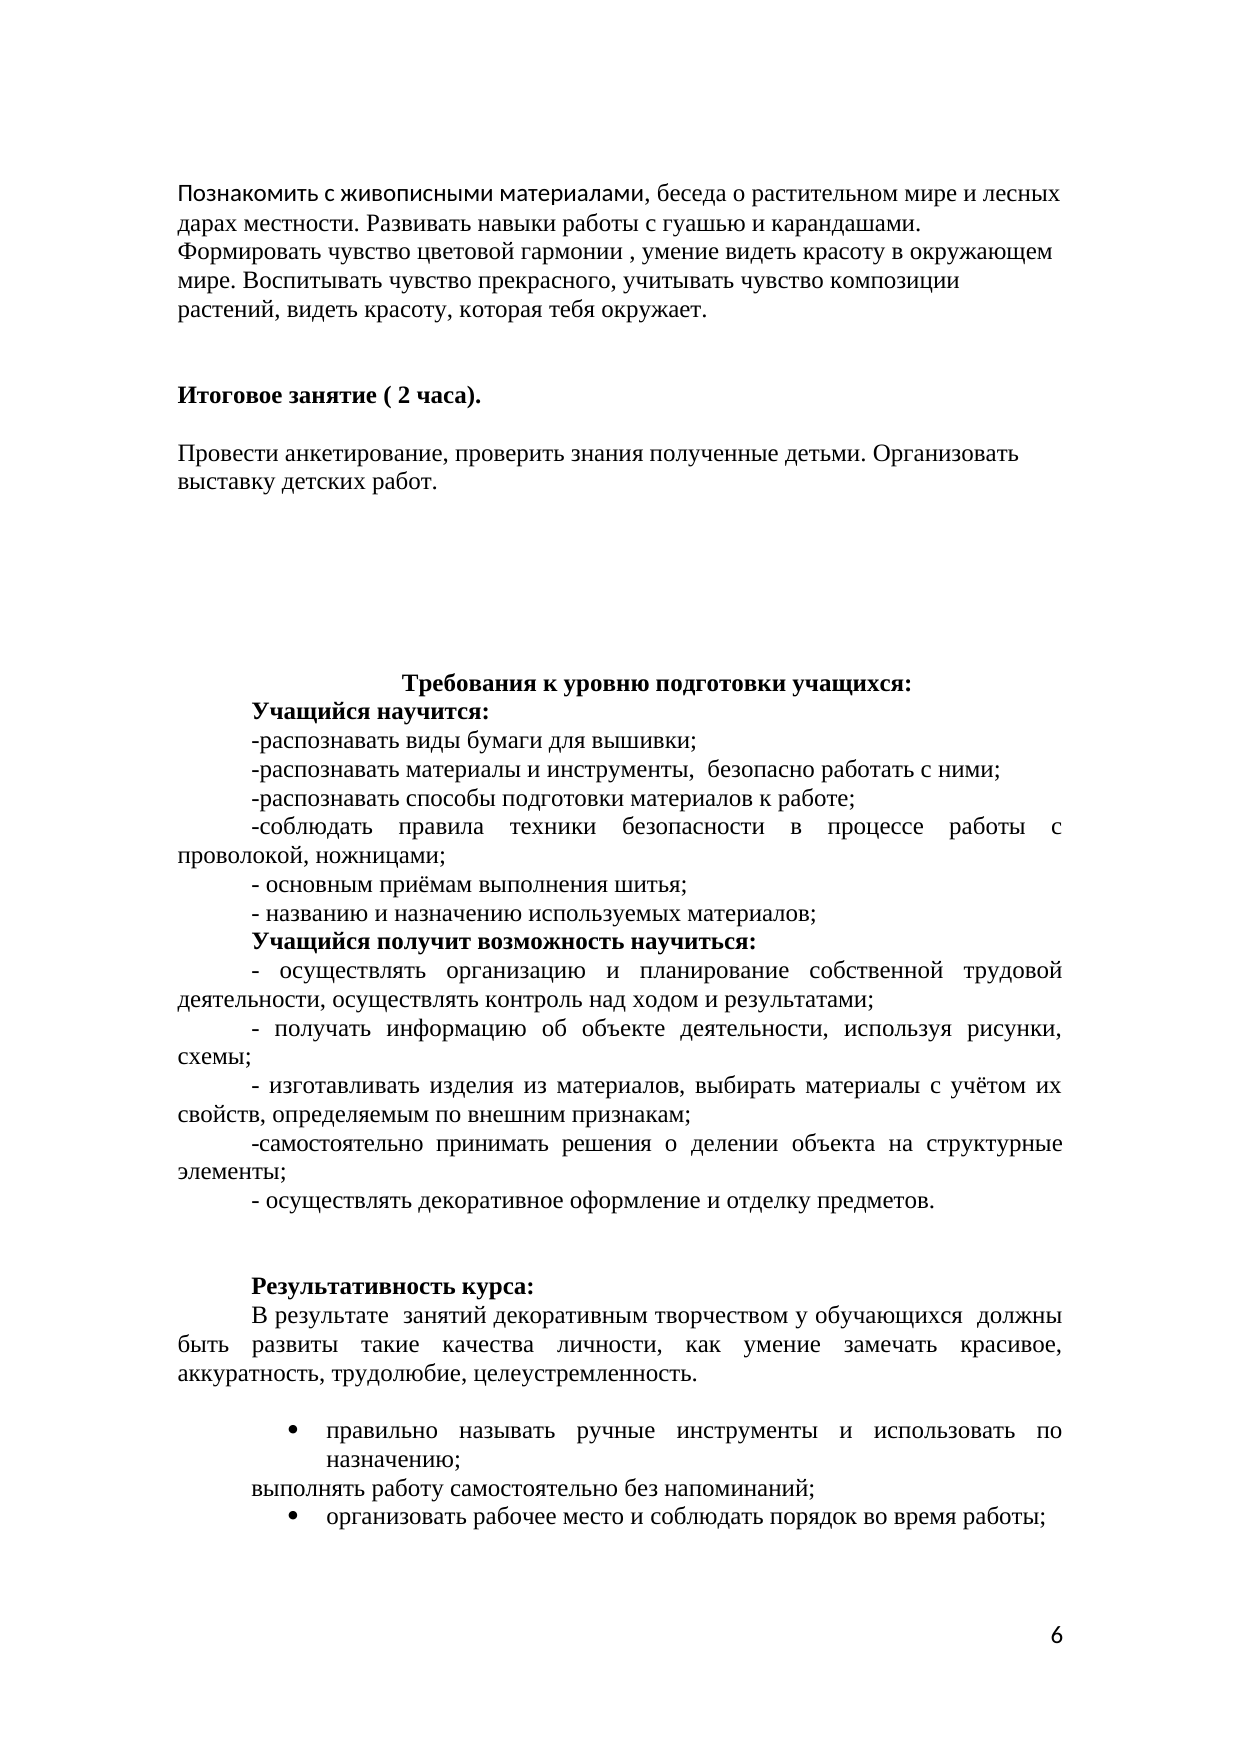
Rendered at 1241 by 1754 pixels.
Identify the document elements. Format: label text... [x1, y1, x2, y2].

text -самостоятельно принимать решения о делении объекта на структурные элементы; [177, 1128, 1063, 1185]
list правильно называть ручные инструменты и использовать по назначению; [288, 1415, 1063, 1473]
text Итоговое занятие ( 2 часа). [177, 380, 1063, 409]
text В результате занятий декоративным творчеством у обучающихся должны быть развиты такие качества личности, как умение замечать красивое, аккуратность, трудолюбие, целеустремленность. [177, 1300, 1063, 1386]
text - осуществлять организацию и планирование собственной трудовой деятельности, осуществлять контроль над ходом и результатами; [177, 955, 1063, 1013]
text -соблюдать правила техники безопасности в процессе работы с проволокой, ножницами; [177, 811, 1063, 869]
text - осуществлять декоративное оформление и отделку предметов. [177, 1185, 1063, 1214]
text выполнять работу самостоятельно без напоминаний; [177, 1473, 1063, 1501]
list организовать рабочее место и соблюдать порядок во время работы; [288, 1501, 1063, 1530]
text - основным приёмам выполнения шитья; [177, 869, 1063, 898]
text - названию и назначению используемых материалов; [177, 898, 1063, 926]
text Требования к уровню подготовки учащихся: [177, 668, 1063, 696]
text Учащийся получит возможность научиться: [177, 926, 1063, 955]
text Учащийся научится: [177, 696, 1063, 725]
text - получать информацию об объекте деятельности, используя рисунки, схемы; [177, 1013, 1063, 1070]
text Провести анкетирование, проверить знания полученные детьми. Организовать выставку детских работ. [177, 438, 1063, 495]
text -распознавать материалы и инструменты, безопасно работать с ними; [177, 754, 1063, 783]
text - изготавливать изделия из материалов, выбирать материалы с учётом их свойств, определяемым по внешним признакам; [177, 1070, 1063, 1128]
text Познакомить с живописными материалами, беседа о растительном мире и лесных дарах местности. Развивать навыки работы с гуашью и карандашами. Формировать чувство цветовой гармонии , умение видеть красоту в окружающем мире. Воспитывать чувство прекрасного, учитывать чувство композиции растений, видеть красоту, которая тебя окружает. [177, 177, 1063, 323]
text -распознавать способы подготовки материалов к работе; [177, 783, 1063, 811]
text Результативность курса: [177, 1271, 1063, 1300]
text -распознавать виды бумаги для вышивки; [177, 725, 1063, 754]
